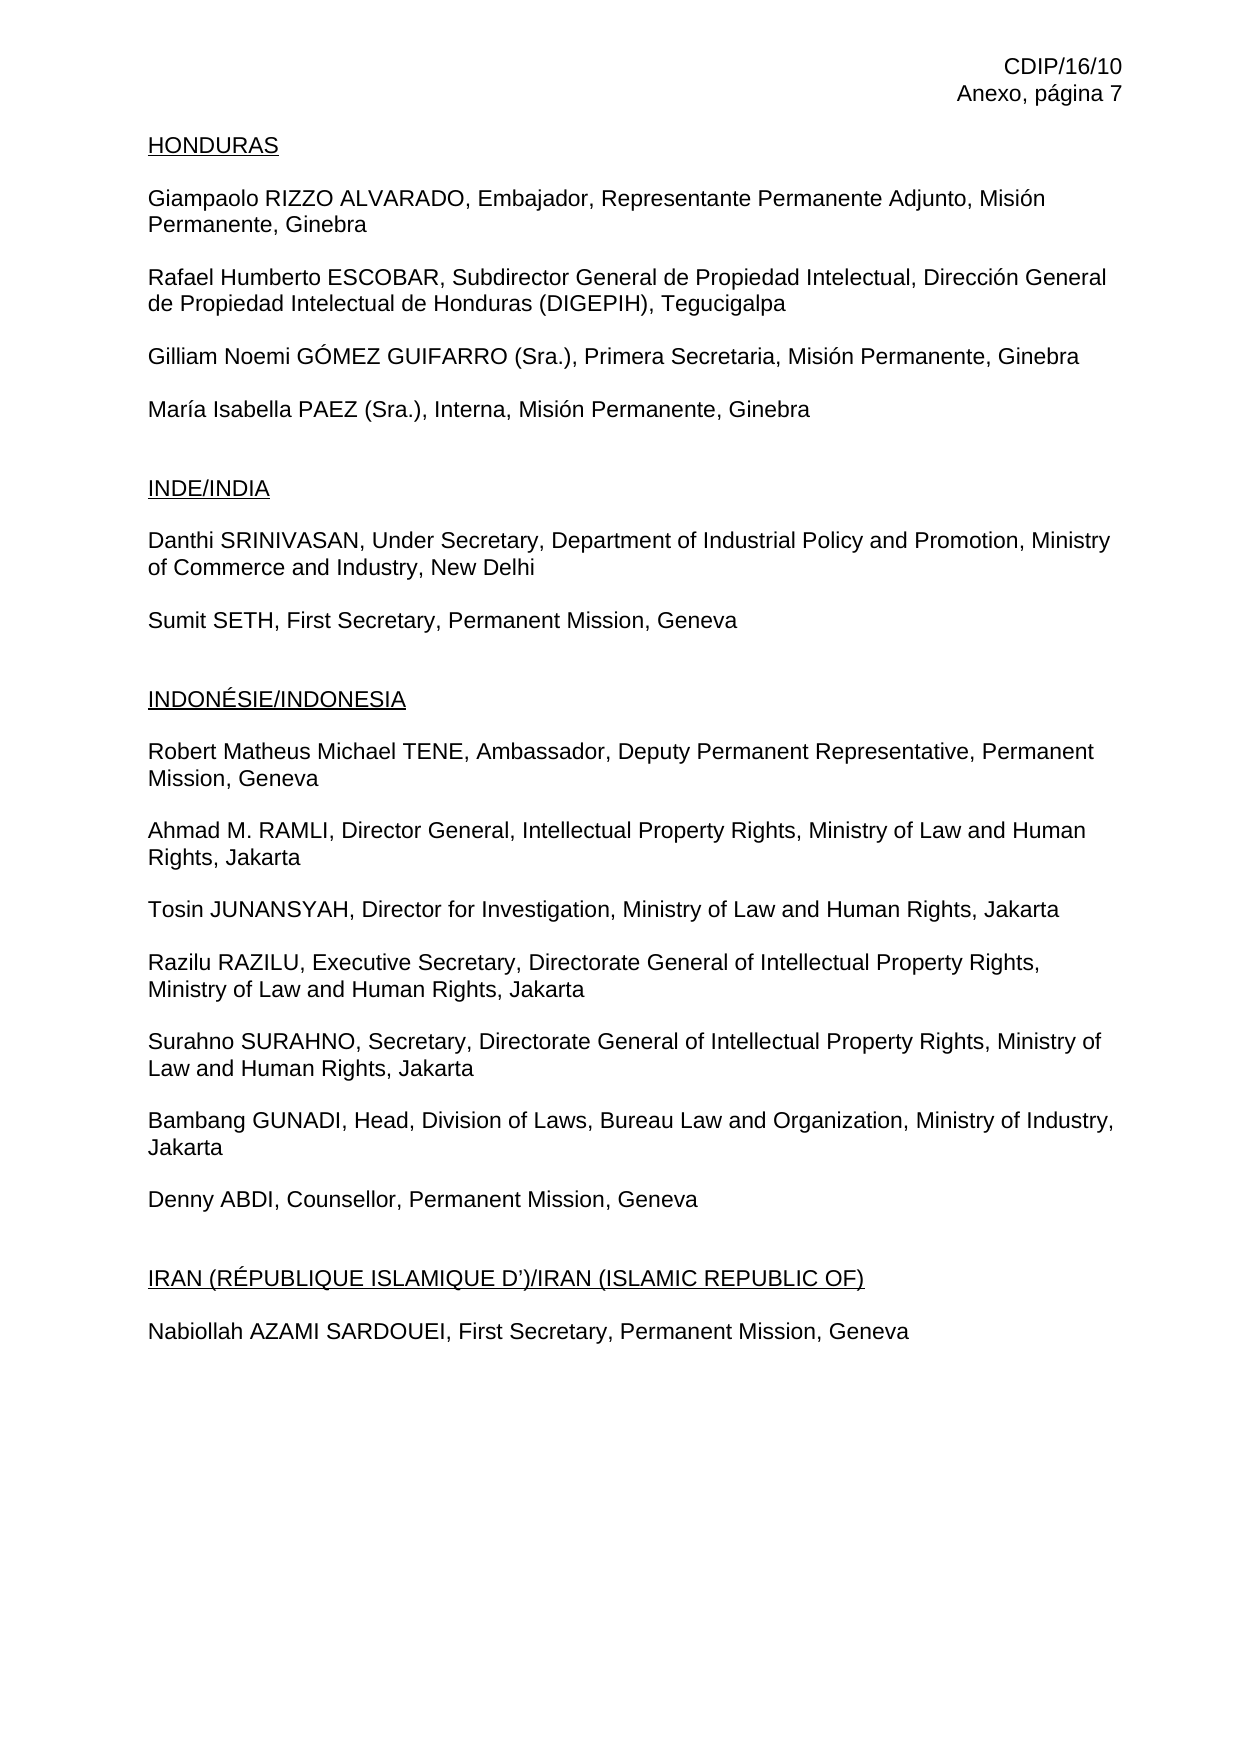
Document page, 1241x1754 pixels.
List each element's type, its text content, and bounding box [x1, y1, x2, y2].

text INDONÉSIE/INDONESIA [148, 686, 1122, 712]
text Nabiollah AZAMI SARDOUEI, First Secretary, Permanent Mission, Geneva [148, 1318, 1122, 1344]
text INDE/INDIA [148, 475, 1122, 501]
text Bambang GUNADI, Head, Division of Laws, Bureau Law and Organization, Ministry of Industry, Jakarta [148, 1107, 1122, 1160]
text Robert Matheus Michael TENE, Ambassador, Deputy Permanent Representative, Permanent Mission, Geneva [148, 738, 1122, 791]
text Surahno SURAHNO, Secretary, Directorate General of Intellectual Property Rights, Ministry of Law and Human Rights, Jakarta [148, 1028, 1122, 1081]
text Danthi SRINIVASAN, Under Secretary, Department of Industrial Policy and Promotion, Ministry of Commerce and Industry, New Delhi [148, 527, 1122, 580]
text Ahmad M. RAMLI, Director General, Intellectual Property Rights, Ministry of Law and Human Rights, Jakarta [148, 817, 1122, 870]
text Giampaolo RIZZO ALVARADO, Embajador, Representante Permanente Adjunto, Misión Permanente, Ginebra [148, 185, 1122, 238]
text Gilliam Noemi GÓMEZ GUIFARRO (Sra.), Primera Secretaria, Misión Permanente, Ginebra [148, 343, 1122, 369]
text Sumit SETH, First Secretary, Permanent Mission, Geneva [148, 607, 1122, 633]
text Rafael Humberto ESCOBAR, Subdirector General de Propiedad Intelectual, Dirección General de Propiedad Intelectual de Honduras (DIGEPIH), Tegucigalpa [148, 264, 1122, 317]
text Tosin JUNANSYAH, Director for Investigation, Ministry of Law and Human Rights, Jakarta [148, 896, 1122, 923]
text Denny ABDI, Counsellor, Permanent Mission, Geneva [148, 1186, 1122, 1213]
text Razilu RAZILU, Executive Secretary, Directorate General of Intellectual Property Rights, Ministry of Law and Human Rights, Jakarta [148, 949, 1122, 1002]
text IRAN (RÉPUBLIQUE ISLAMIQUE D’)/IRAN (ISLAMIC REPUBLIC OF) [148, 1265, 1122, 1292]
text HONDURAS [148, 132, 1122, 158]
text María Isabella PAEZ (Sra.), Interna, Misión Permanente, Ginebra [148, 396, 1122, 422]
